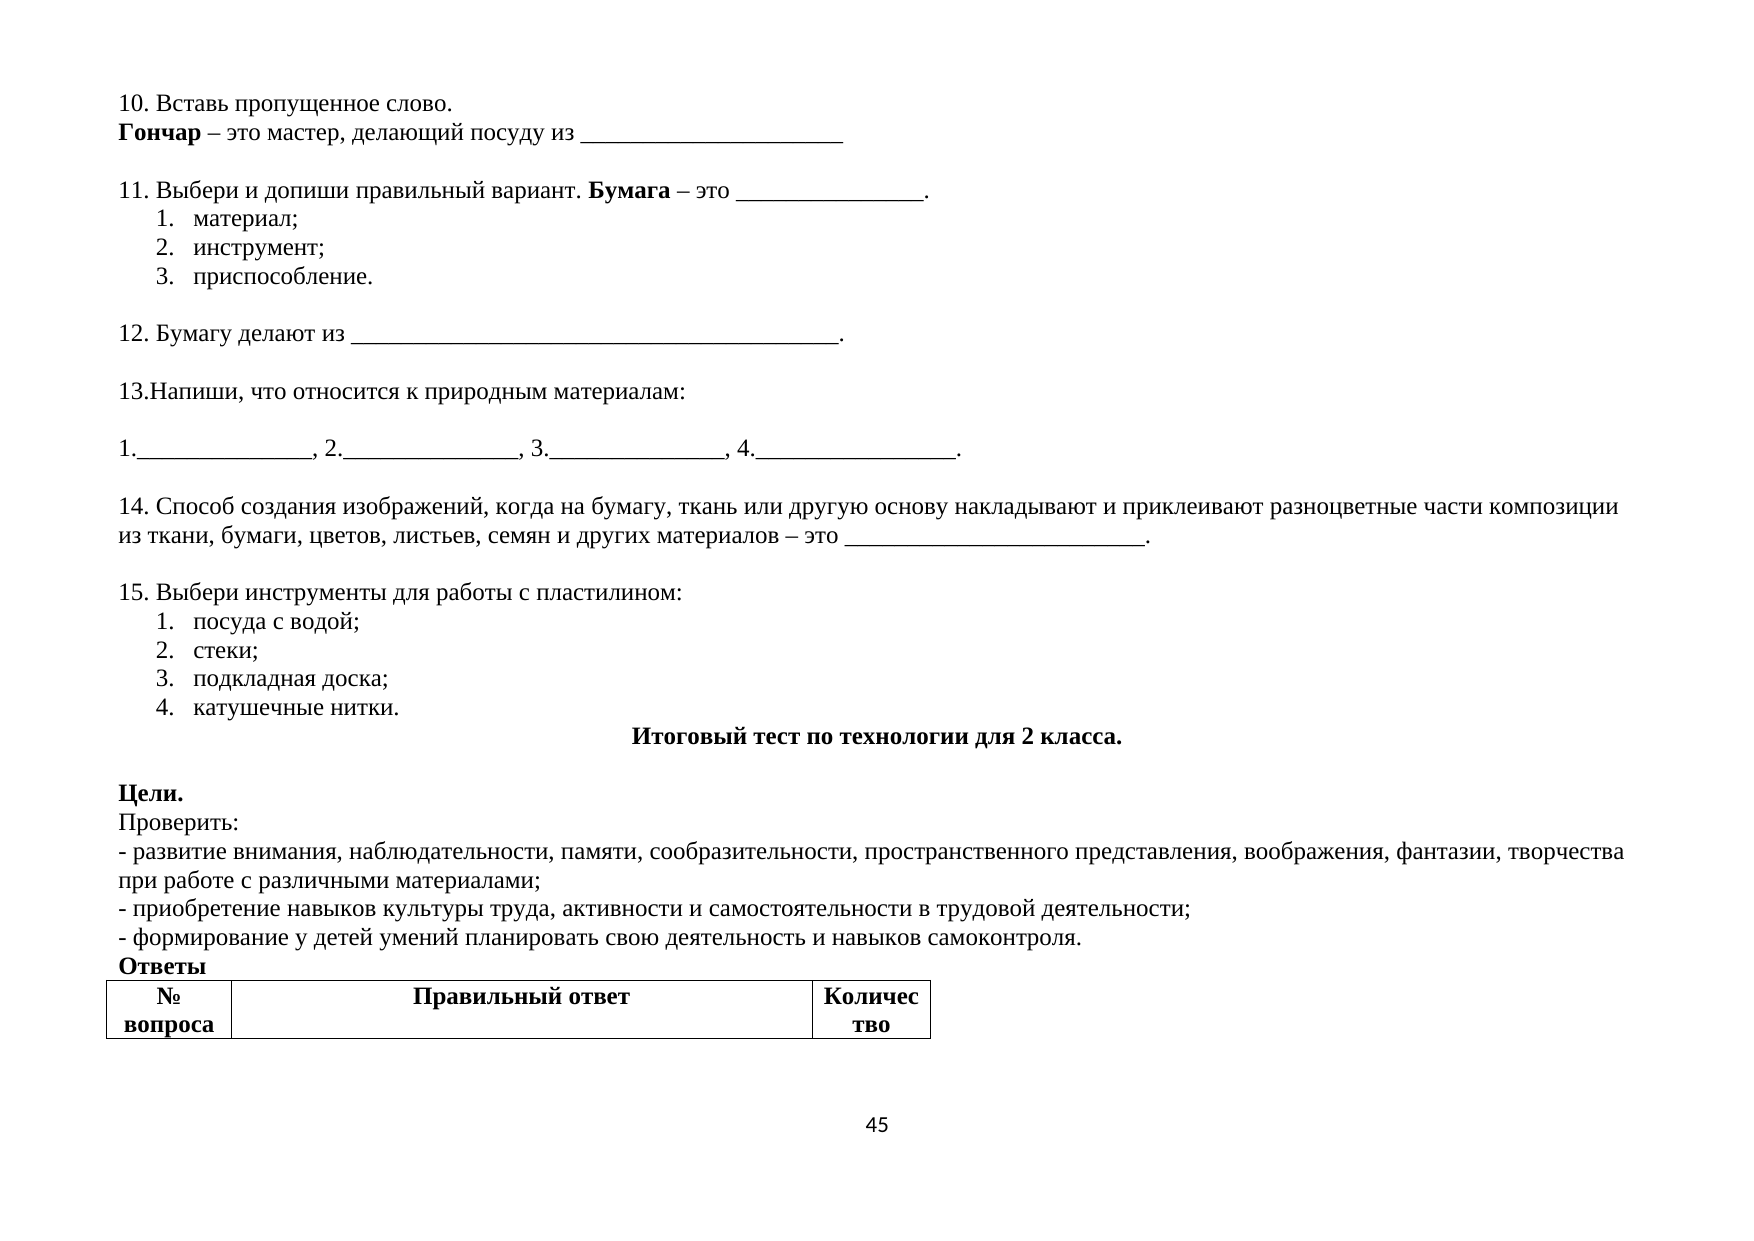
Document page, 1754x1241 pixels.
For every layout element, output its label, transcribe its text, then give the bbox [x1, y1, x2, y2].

text - формирование у детей умений планировать свою деятельность и навыков самоконтроля. [118, 922, 1636, 951]
list стеки; [156, 635, 1636, 663]
text Гончар – это мастер, делающий посуду из _____________________ [118, 117, 1636, 146]
list приспособление. [156, 261, 1636, 290]
text 12. Бумагу делают из _______________________________________. [118, 318, 1636, 347]
text 11. Выбери и допиши правильный вариант. Бумага – это _______________. [118, 175, 1636, 203]
table_header Правильный ответ [232, 981, 812, 1038]
list подкладная доска; [156, 663, 1636, 692]
text - приобретение навыков культуры труда, активности и самостоятельности в трудовой деятельности; [118, 893, 1636, 922]
text - развитие внимания, наблюдательности, памяти, сообразительности, пространственного представления, воображения, фантазии, творчества при работе с различными материалами; [118, 836, 1636, 893]
text Ответы [118, 951, 1636, 980]
list посуда с водой; [156, 606, 1636, 635]
text 15. Выбери инструменты для работы с пластилином: [118, 577, 1636, 606]
text Цели. [118, 778, 1636, 807]
text 14. Способ создания изображений, когда на бумагу, ткань или другую основу накладывают и приклеивают разноцветные части композиции из ткани, бумаги, цветов, листьев, семян и других материалов – это ________________________. [118, 491, 1636, 548]
text 1.______________, 2.______________, 3.______________, 4.________________. [118, 433, 1636, 462]
text 13.Напиши, что относится к природным материалам: [118, 376, 1636, 405]
text Проверить: [118, 807, 1636, 836]
table_header Количество баллов [813, 981, 930, 1038]
list материал; [156, 203, 1636, 232]
table_header № вопроса [107, 981, 231, 1038]
text 10. Вставь пропущенное слово. [118, 88, 1636, 117]
list катушечные нитки. [156, 692, 1636, 721]
list инструмент; [156, 232, 1636, 261]
text Итоговый тест по технологии для 2 класса. [118, 721, 1636, 750]
